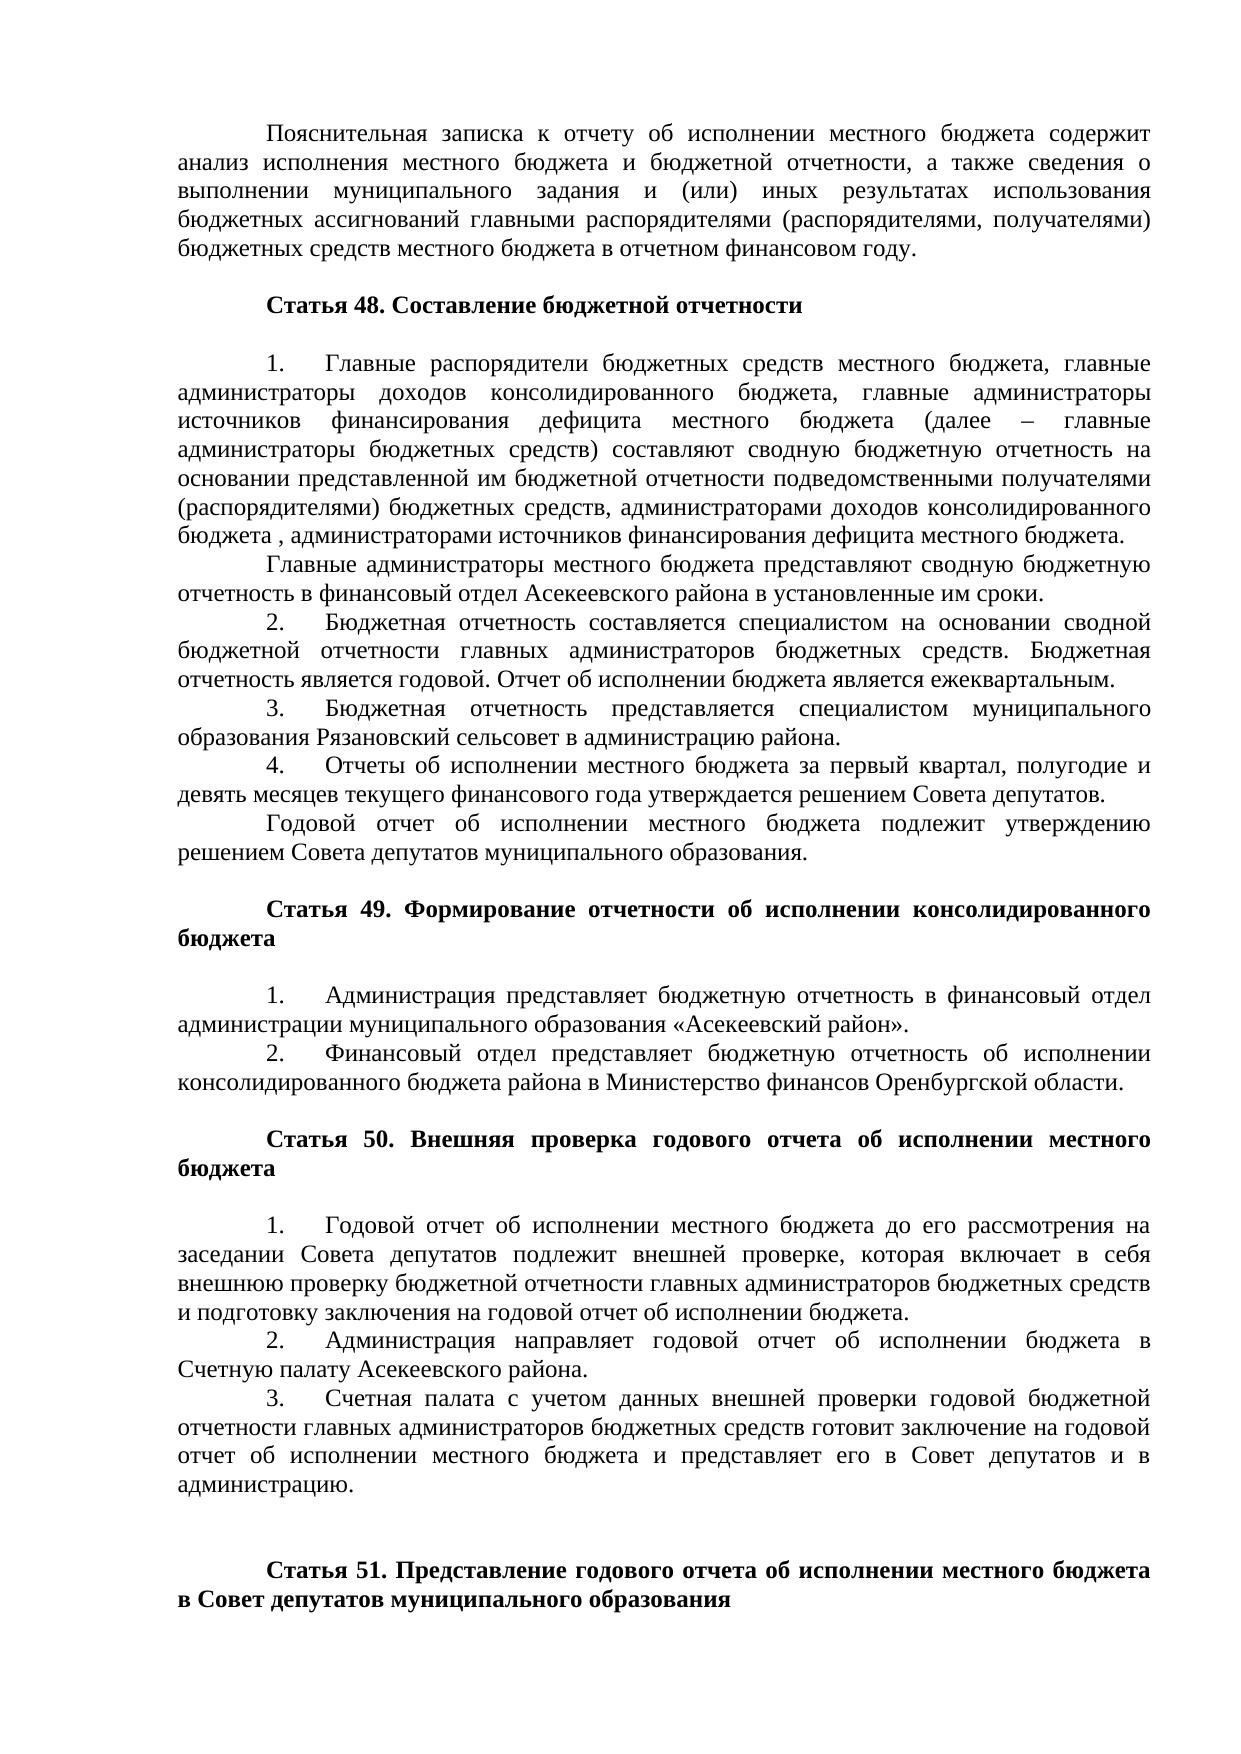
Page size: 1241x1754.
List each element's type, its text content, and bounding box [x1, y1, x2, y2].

text Пояснительная записка к отчету об исполнении местного бюджета содержит анализ исполнения местного бюджета и бюджетной отчетности, а также сведения о выполнении муниципального задания и (или) иных результатах использования бюджетных ассигнований главными распорядителями (распорядителями, получателями) бюджетных средств местного бюджета в отчетном финансовом году. [177, 118, 1152, 262]
text Годовой отчет об исполнении местного бюджета подлежит утверждению решением Совета депутатов муниципального образования. [177, 808, 1152, 866]
list Бюджетная отчетность составляется специалистом на основании сводной бюджетной отчетности главных администраторов бюджетных средств. Бюджетная отчетность является годовой. Отчет об исполнении бюджета является ежеквартальным. [177, 607, 1152, 693]
list Главные распорядители бюджетных средств местного бюджета, главные администраторы доходов консолидированного бюджета, главные администраторы источников финансирования дефицита местного бюджета (далее – главные администраторы бюджетных средств) составляют сводную бюджетную отчетность на основании представленной им бюджетной отчетности подведомственными получателями (распорядителями) бюджетных средств, администраторами доходов консолидированного бюджета , администраторами источников финансирования дефицита местного бюджета. [177, 348, 1152, 549]
text Статья 50. Внешняя проверка годового отчета об исполнении местного бюджета [177, 1124, 1152, 1182]
text Статья 48. Составление бюджетной отчетности [177, 291, 1152, 319]
list Администрация направляет годовой отчет об исполнении бюджета в Счетную палату Асекеевского района. [177, 1326, 1152, 1383]
list Бюджетная отчетность представляется специалистом муниципального образования Рязановский сельсовет в администрацию района. [177, 693, 1152, 751]
text Главные администраторы местного бюджета представляют сводную бюджетную отчетность в финансовый отдел Асекеевского района в установленные им сроки. [177, 549, 1152, 607]
list Финансовый отдел представляет бюджетную отчетность об исполнении консолидированного бюджета района в Министерство финансов Оренбургской области. [177, 1038, 1152, 1096]
text Статья 49. Формирование отчетности об исполнении консолидированного бюджета [177, 894, 1152, 952]
text Статья 51. Представление годового отчета об исполнении местного бюджета в Совет депутатов муниципального образования [177, 1556, 1152, 1613]
list Счетная палата с учетом данных внешней проверки годовой бюджетной отчетности главных администраторов бюджетных средств готовит заключение на годовой отчет об исполнении местного бюджета и представляет его в Совет депутатов и в администрацию. [177, 1383, 1152, 1498]
list Администрация представляет бюджетную отчетность в финансовый отдел администрации муниципального образования «Асекеевский район». [177, 981, 1152, 1038]
list Годовой отчет об исполнении местного бюджета до его рассмотрения на заседании Совета депутатов подлежит внешней проверке, которая включает в себя внешнюю проверку бюджетной отчетности главных администраторов бюджетных средств и подготовку заключения на годовой отчет об исполнении бюджета. [177, 1211, 1152, 1326]
list Отчеты об исполнении местного бюджета за первый квартал, полугодие и девять месяцев текущего финансового года утверждается решением Совета депутатов. [177, 751, 1152, 808]
